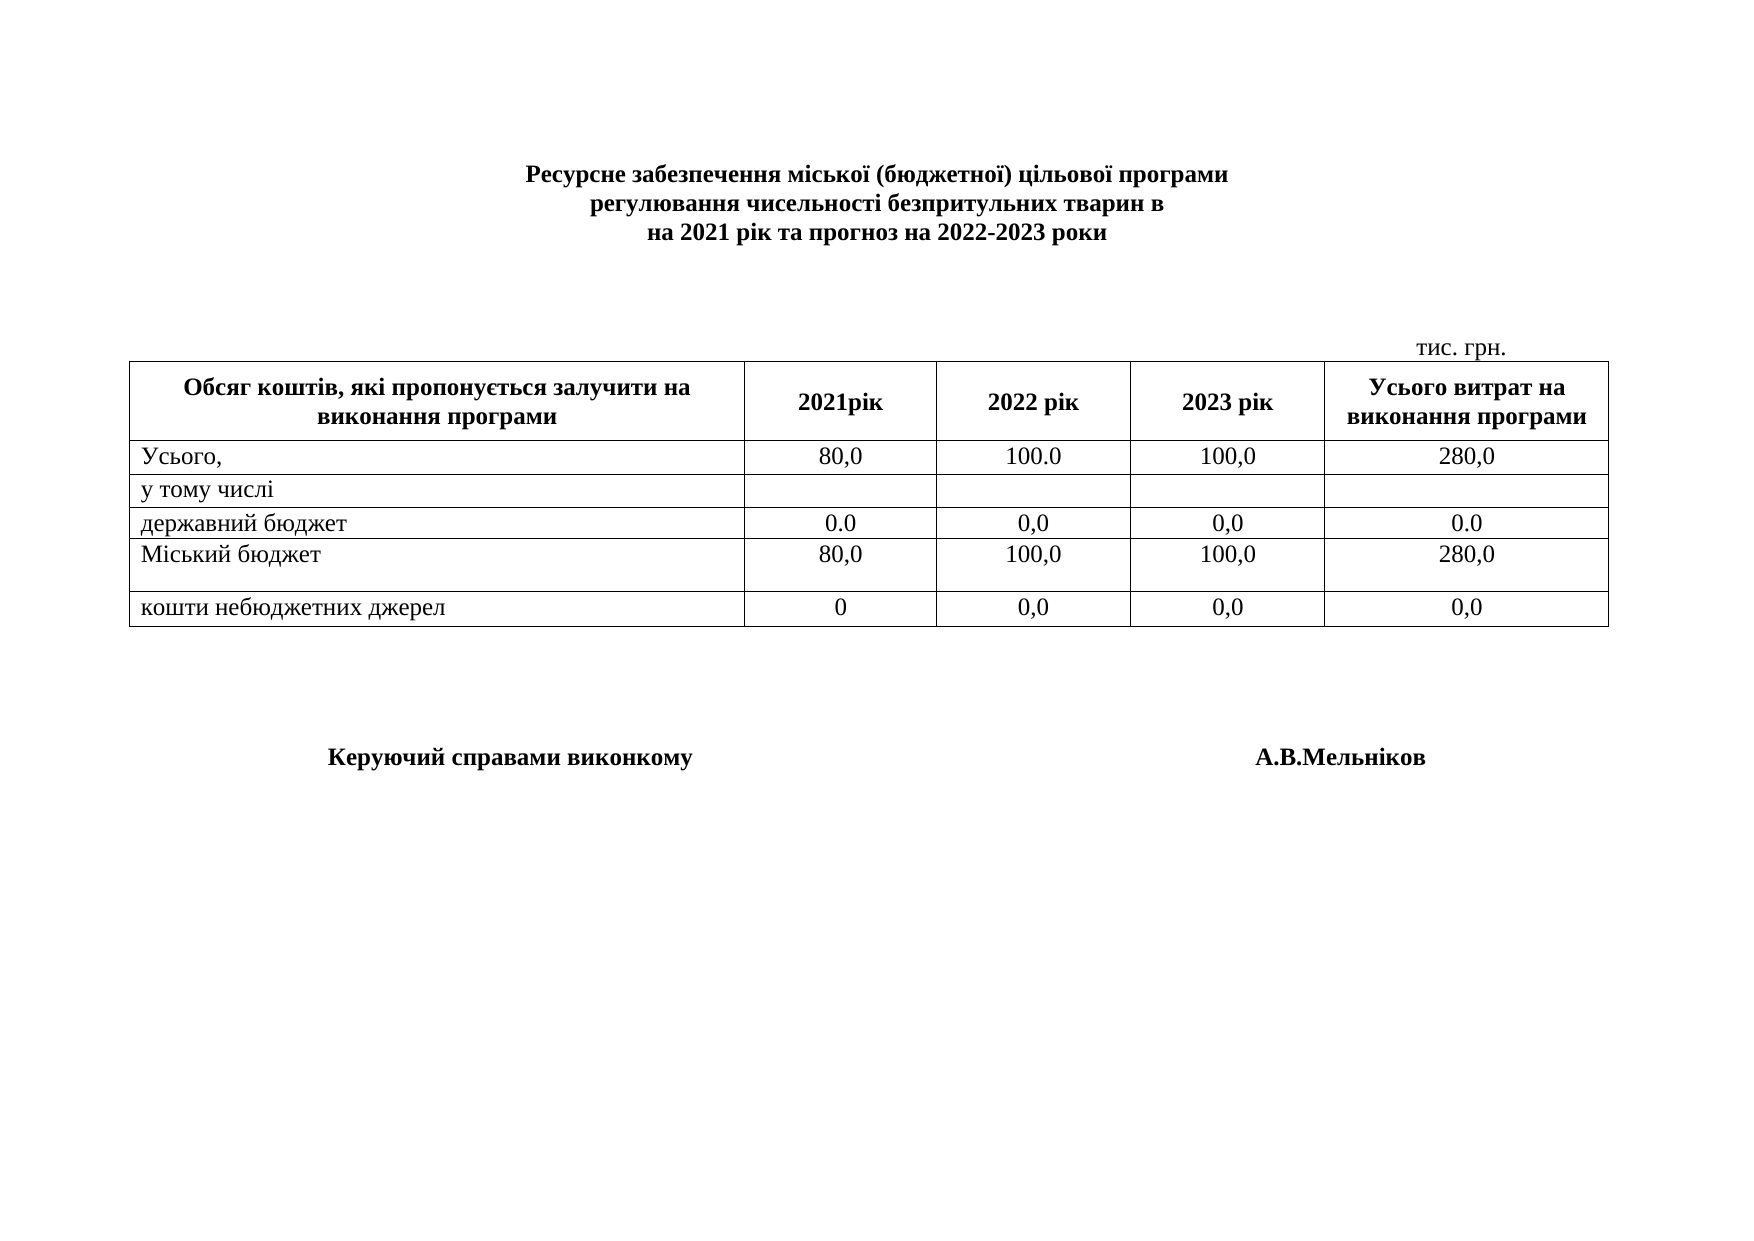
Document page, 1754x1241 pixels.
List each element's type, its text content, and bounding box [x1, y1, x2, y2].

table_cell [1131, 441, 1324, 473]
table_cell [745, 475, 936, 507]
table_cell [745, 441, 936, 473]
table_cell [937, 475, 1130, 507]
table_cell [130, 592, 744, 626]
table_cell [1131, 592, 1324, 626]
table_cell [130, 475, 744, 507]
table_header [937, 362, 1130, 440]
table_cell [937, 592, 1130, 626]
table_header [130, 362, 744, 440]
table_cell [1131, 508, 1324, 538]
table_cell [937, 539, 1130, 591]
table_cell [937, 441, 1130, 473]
text Керуючий справами виконкому А.В.Мельніков [89, 742, 1665, 771]
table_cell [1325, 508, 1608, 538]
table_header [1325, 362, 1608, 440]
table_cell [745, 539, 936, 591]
text регулювання чисельності безпритульних тварин в [89, 188, 1665, 217]
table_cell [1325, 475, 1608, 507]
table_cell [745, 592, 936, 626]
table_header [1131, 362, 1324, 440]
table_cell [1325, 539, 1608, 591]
text тис. грн. [1342, 332, 1665, 361]
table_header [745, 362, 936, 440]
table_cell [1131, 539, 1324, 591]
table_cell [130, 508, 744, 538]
text Ресурсне забезпечення міської (бюджетної) цільової програми [89, 159, 1665, 188]
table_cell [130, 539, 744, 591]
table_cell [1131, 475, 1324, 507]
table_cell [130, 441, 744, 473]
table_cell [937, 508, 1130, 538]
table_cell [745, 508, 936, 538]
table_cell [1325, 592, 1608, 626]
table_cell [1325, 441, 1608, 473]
text на 2021 рік та прогноз на 2022-2023 роки [89, 217, 1665, 246]
